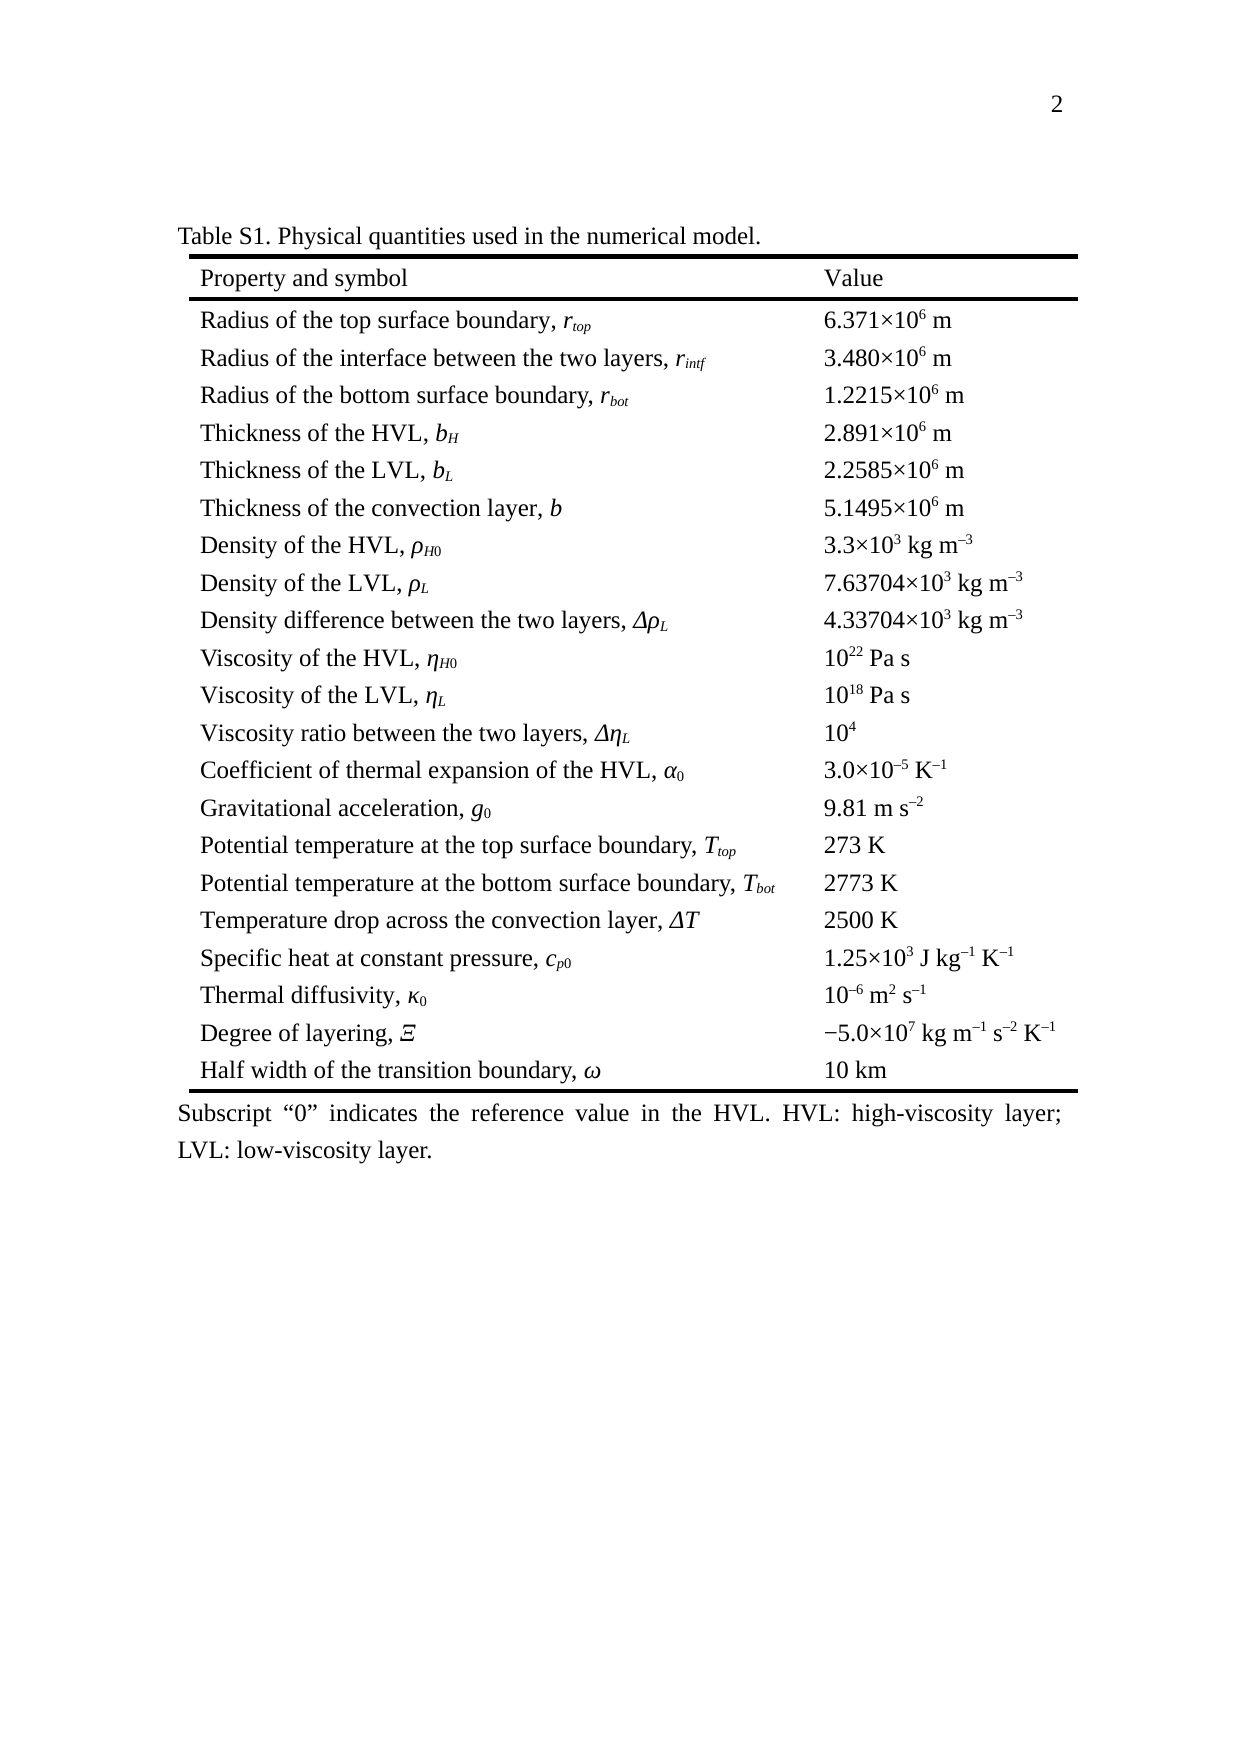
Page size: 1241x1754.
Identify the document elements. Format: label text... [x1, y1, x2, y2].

table_cell 3.480×106 m [812, 339, 1078, 376]
table_cell Viscosity of the HVL, ηH0 [189, 639, 812, 676]
table_cell Viscosity ratio between the two layers, ΔηL [189, 714, 812, 751]
table_cell Radius of the top surface boundary, rtop [189, 301, 812, 339]
table_cell Degree of layering, Ξ [189, 1014, 812, 1051]
table_cell Temperature drop across the convection layer, ΔT [189, 901, 812, 939]
table_cell Thickness of the convection layer, b [189, 489, 812, 526]
table_cell Gravitational acceleration, g0 [189, 789, 812, 826]
table_cell Radius of the bottom surface boundary, rbot [189, 376, 812, 414]
table_cell 5.1495×106 m [812, 489, 1078, 526]
table_cell 2.2585×106 m [812, 451, 1078, 489]
table_cell 9.81 m s–2 [812, 789, 1078, 826]
text Table S1. Physical quantities used in the numerical model. [177, 217, 1063, 254]
table_cell 7.63704×103 kg m–3 [812, 564, 1078, 601]
table_cell 1.25×103 J kg–1 K–1 [812, 939, 1078, 976]
table_cell Potential temperature at the top surface boundary, Ttop [189, 826, 812, 864]
table_cell Thickness of the LVL, bL [189, 451, 812, 489]
table_cell Radius of the interface between the two layers, rintf [189, 339, 812, 376]
table_cell −5.0×107 kg m–1 s–2 K–1 [812, 1014, 1078, 1051]
table_cell Density of the LVL, ρL [189, 564, 812, 601]
table_cell Thickness of the HVL, bH [189, 414, 812, 451]
table_cell 2773 K [812, 864, 1078, 901]
table_cell 3.3×103 kg m–3 [812, 526, 1078, 564]
table_cell 6.371×106 m [812, 301, 1078, 339]
table_cell 2.891×106 m [812, 414, 1078, 451]
table_cell 10–6 m2 s–1 [812, 976, 1078, 1014]
table_cell Potential temperature at the bottom surface boundary, Tbot [189, 864, 812, 901]
table_cell 104 [812, 714, 1078, 751]
table_cell 3.0×10–5 K–1 [812, 751, 1078, 789]
table_cell 4.33704×103 kg m–3 [812, 601, 1078, 639]
table_cell Half width of the transition boundary, ω [189, 1051, 812, 1089]
table_cell Density of the HVL, ρH0 [189, 526, 812, 564]
table_cell Coefficient of thermal expansion of the HVL, α0 [189, 751, 812, 789]
table_header Property and symbol [189, 259, 812, 296]
table_cell 273 K [812, 826, 1078, 864]
table_cell 1.2215×106 m [812, 376, 1078, 414]
table_cell 1022 Pa s [812, 639, 1078, 676]
table_cell 2500 K [812, 901, 1078, 939]
table_cell Density difference between the two layers, ΔρL [189, 601, 812, 639]
table_header Value [812, 259, 1078, 296]
table_cell Specific heat at constant pressure, cp0 [189, 939, 812, 976]
table_cell 10 km [812, 1051, 1078, 1089]
table_cell Viscosity of the LVL, ηL [189, 676, 812, 714]
table_cell Thermal diffusivity, κ0 [189, 976, 812, 1014]
table_cell 1018 Pa s [812, 676, 1078, 714]
text Subscript “0” indicates the reference value in the HVL. HVL: high-viscosity layer; LVL: low-viscosity layer. [177, 1093, 1063, 1168]
